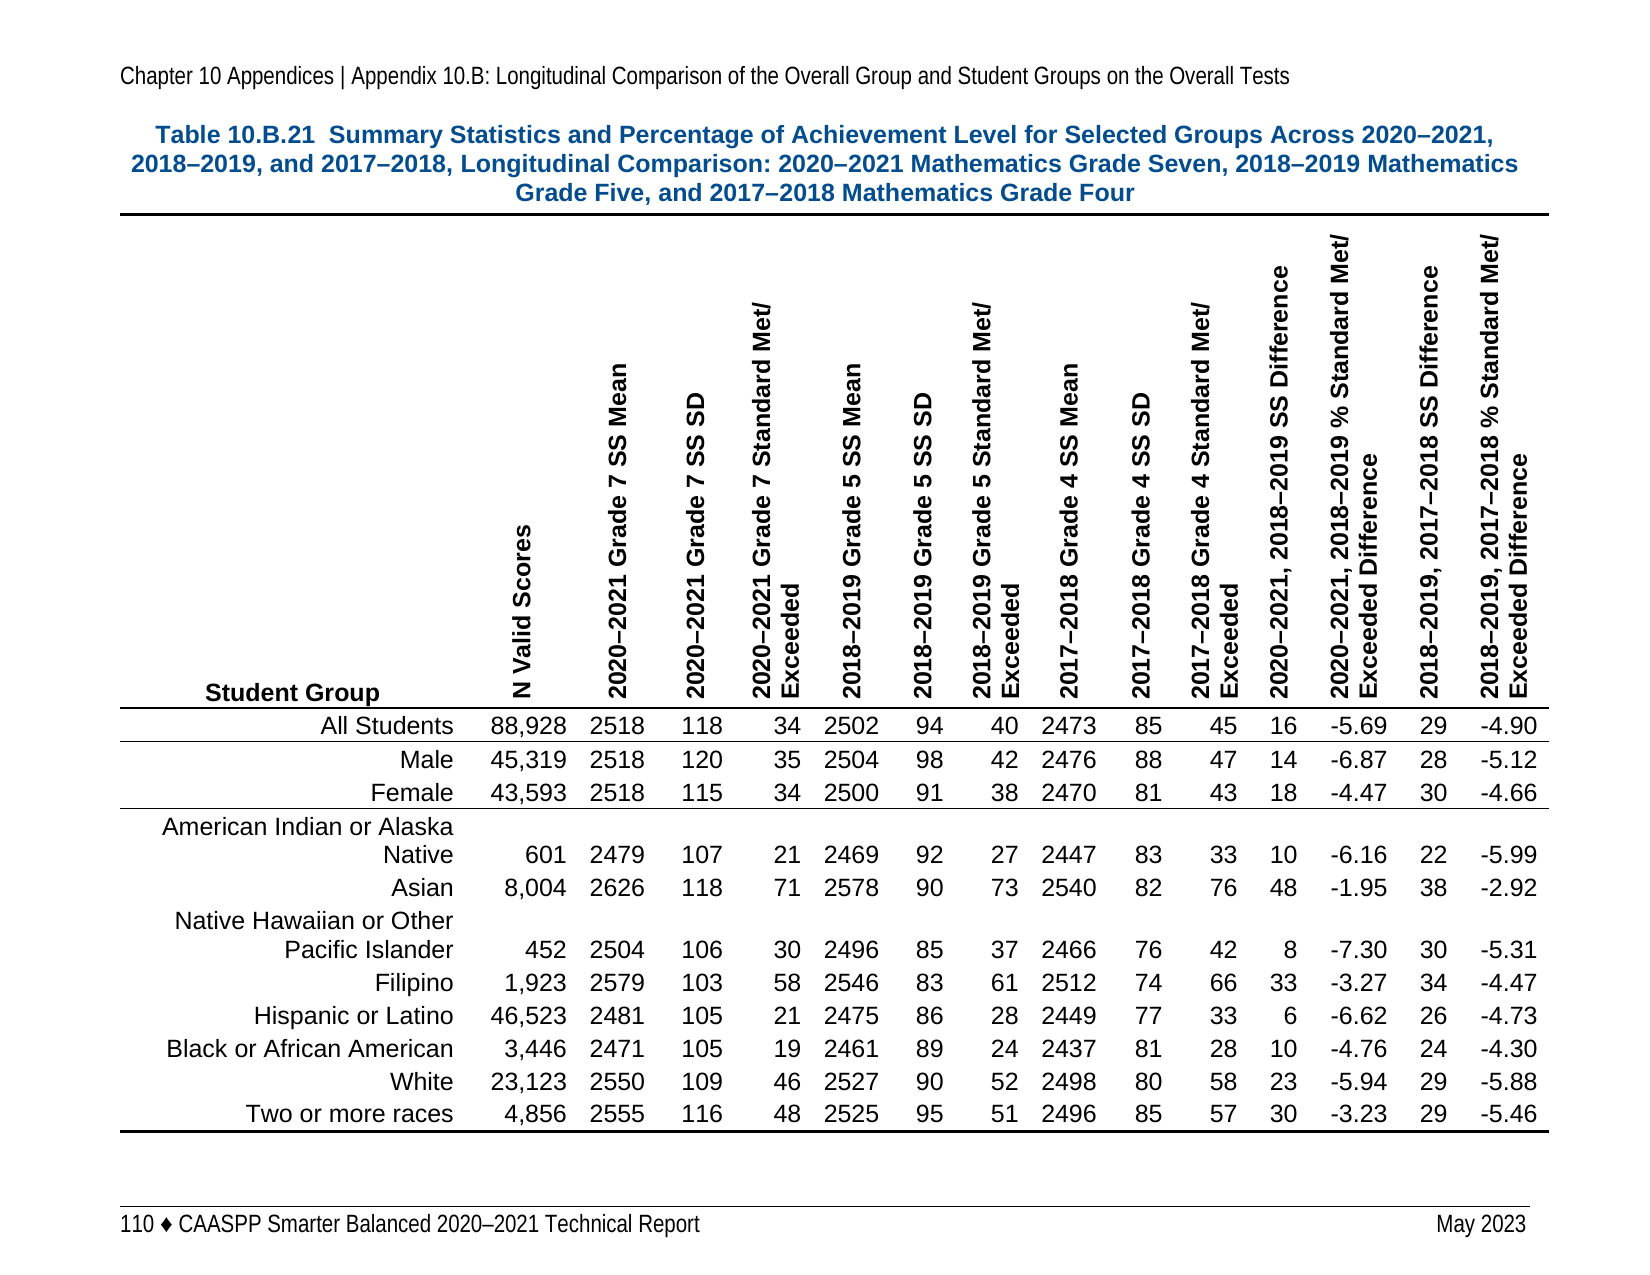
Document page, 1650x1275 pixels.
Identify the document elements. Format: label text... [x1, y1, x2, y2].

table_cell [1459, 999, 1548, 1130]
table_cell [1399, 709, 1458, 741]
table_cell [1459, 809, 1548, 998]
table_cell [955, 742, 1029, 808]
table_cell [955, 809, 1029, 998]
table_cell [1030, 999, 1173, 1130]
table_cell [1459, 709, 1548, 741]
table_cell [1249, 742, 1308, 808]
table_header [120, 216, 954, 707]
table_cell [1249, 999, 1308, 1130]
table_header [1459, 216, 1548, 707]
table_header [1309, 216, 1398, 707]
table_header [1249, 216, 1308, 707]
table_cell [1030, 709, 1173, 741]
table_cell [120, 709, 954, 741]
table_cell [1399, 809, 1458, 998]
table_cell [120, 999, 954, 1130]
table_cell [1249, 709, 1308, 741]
text Table 10.B.21 Summary Statistics and Percentage of Achievement Level for Selected Groups Across 2020–2021, 2018–2019, and 2017–2018, Longitudinal Comparison: 2020–‍2021 Mathematics Grade Seven, 2018–2019 Mathematics Grade Five, and 2017–‍2018 Mathematics Grade Four [120, 120, 1530, 206]
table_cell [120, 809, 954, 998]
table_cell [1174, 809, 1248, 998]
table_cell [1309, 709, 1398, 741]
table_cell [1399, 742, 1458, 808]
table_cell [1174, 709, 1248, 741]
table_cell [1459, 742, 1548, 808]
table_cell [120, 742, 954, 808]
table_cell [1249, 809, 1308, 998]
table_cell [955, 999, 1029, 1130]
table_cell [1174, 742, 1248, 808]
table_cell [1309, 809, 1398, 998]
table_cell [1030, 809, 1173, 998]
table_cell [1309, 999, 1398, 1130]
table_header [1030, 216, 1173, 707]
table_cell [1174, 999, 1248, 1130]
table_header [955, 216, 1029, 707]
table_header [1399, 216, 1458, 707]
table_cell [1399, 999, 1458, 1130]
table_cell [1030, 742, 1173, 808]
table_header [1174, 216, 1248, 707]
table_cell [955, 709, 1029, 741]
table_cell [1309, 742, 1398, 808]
